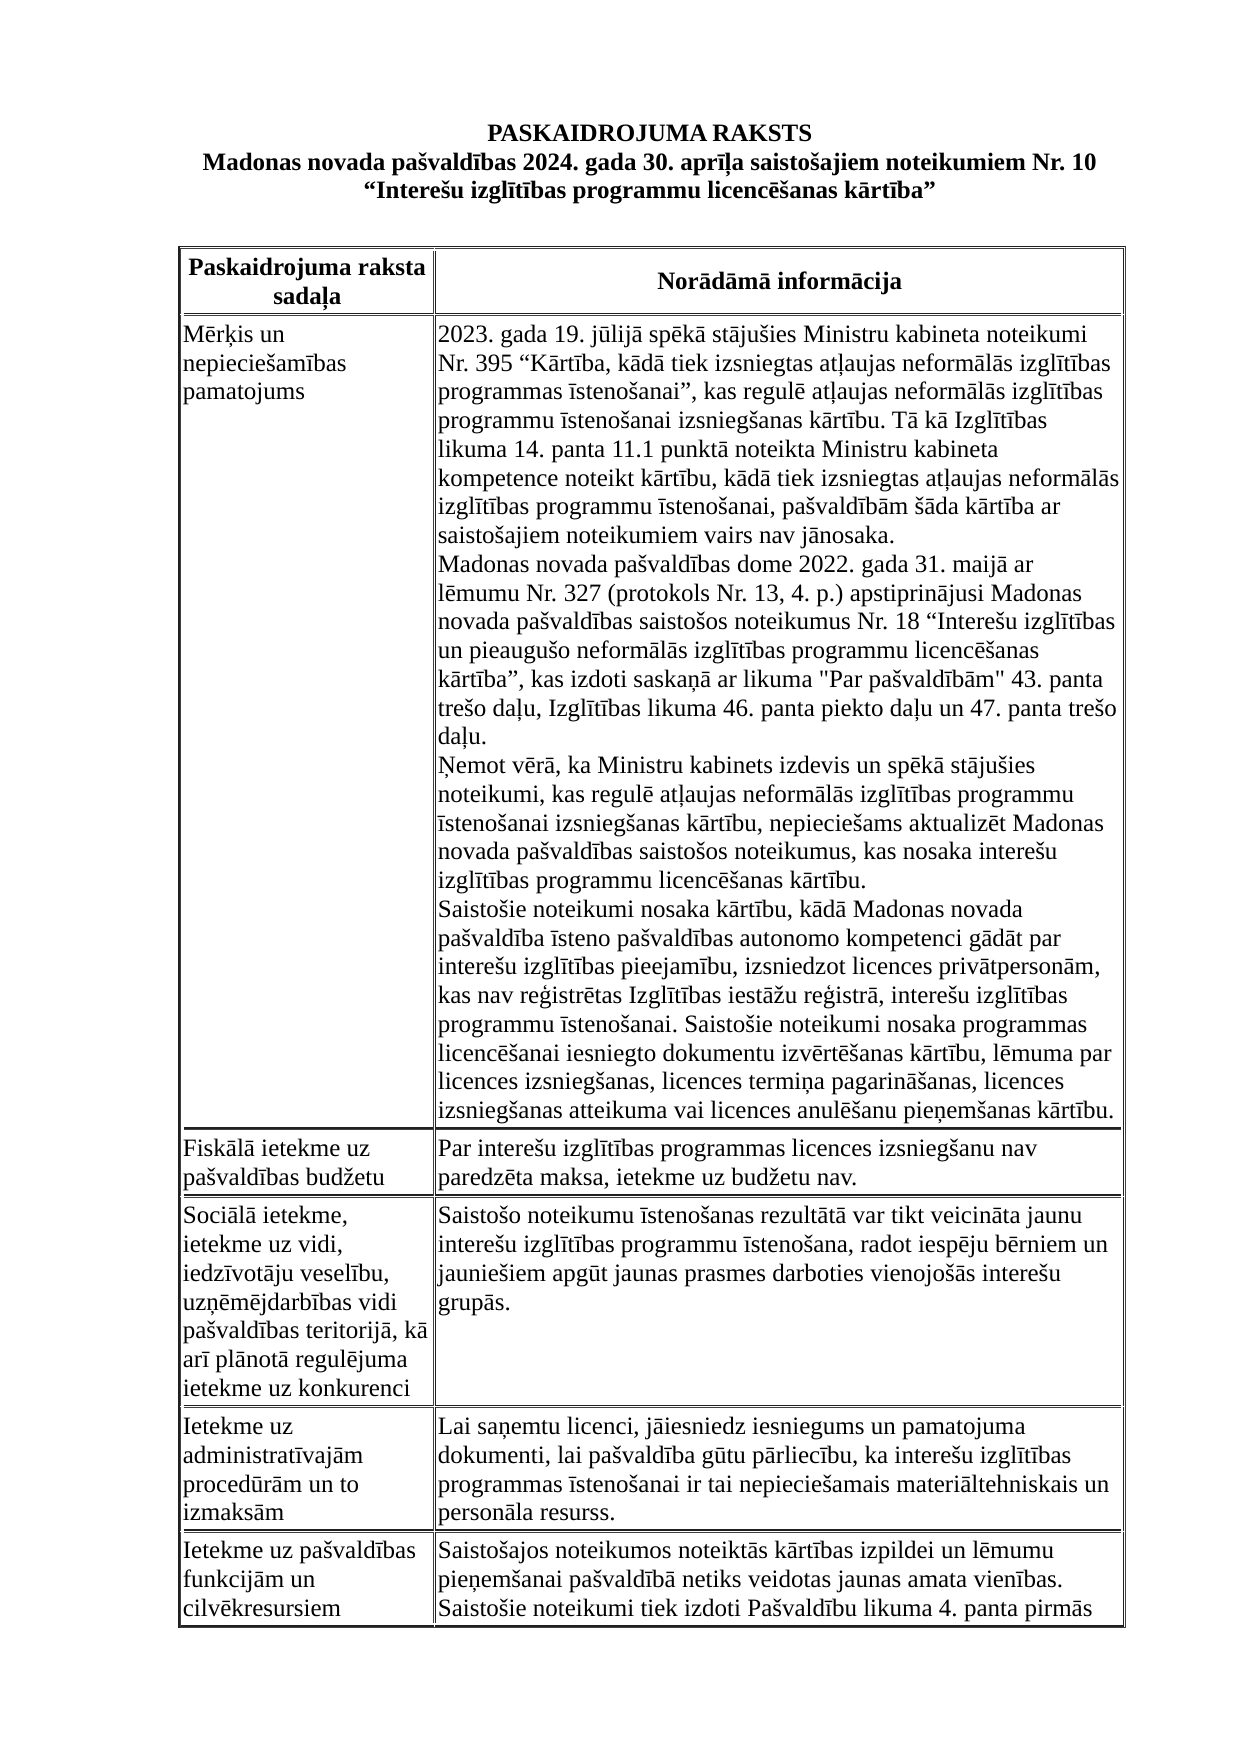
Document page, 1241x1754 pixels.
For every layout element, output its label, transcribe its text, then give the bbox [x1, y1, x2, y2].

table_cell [181, 1529, 434, 1625]
table_cell Ietekme uz administratīvajām procedūrām un to izmaksām [180, 1405, 434, 1529]
table_header Paskaidrojuma raksta sadaļa [181, 249, 434, 313]
table_cell Par interešu izglītības programmas licences izsniegšanu nav paredzēta maksa, ietekme uz budžetu nav. [436, 1127, 1123, 1194]
table_cell Mērķis un nepieciešamības pamatojums [180, 313, 434, 1127]
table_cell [435, 1529, 1123, 1625]
table_header Norādāmā informācija [435, 249, 1123, 313]
table_cell Saistošo noteikumu īstenošanas rezultātā var tikt veicināta jaunu interešu izglītības programmu īstenošana, radot iespēju bērniem un jauniešiem apgūt jaunas prasmes darboties vienojošās interešu grupās. [436, 1194, 1123, 1405]
text “Interešu izglītības programmu licencēšanas kārtība” [177, 176, 1122, 204]
text PASKAIDROJUMA RAKSTS [177, 118, 1122, 147]
table_cell Lai saņemtu licenci, jāiesniedz iesniegums un pamatojuma dokumenti, lai pašvaldība gūtu pārliecību, ka interešu izglītības programmas īstenošanai ir tai nepieciešamais materiāltehniskais un personāla resurss. [435, 1405, 1124, 1529]
table_cell 2023. gada 19. jūlijā spēkā stājušies Ministru kabineta noteikumi Nr. 395 “Kārtība, kādā tiek izsniegtas atļaujas neformālās izglītības programmas īstenošanai”, kas regulē atļaujas neformālās izglītības programmu īstenošanai izsniegšanas kārtību. Tā kā Izglītības likuma 14. panta 11.1 punktā noteikta Ministru kabineta kompetence noteikt kārtību, kādā tiek izsniegtas atļaujas neformālās izglītības programmu īstenošanai, pašvaldībām šāda kārtība ar saistošajiem noteikumiem vairs nav jānosaka. Madonas novada pašvaldības dome 2022. gada 31. maijā ar lēmumu Nr. 327 (protokols Nr. 13, 4. p.) apstiprinājusi Madonas novada pašvaldības saistošos noteikumus Nr. 18 “Interešu izglītības un pieaugušo neformālās izglītības programmu licencēšanas kārtība”, kas izdoti saskaņā ar likuma "Par pašvaldībām" 43. panta trešo daļu, Izglītības likuma 46. panta piekto daļu un 47. panta trešo daļu. Ņemot vērā, ka Ministru kabinets izdevis un spēkā stājušies noteikumi, kas regulē atļaujas neformālās izglītības programmu īstenošanai izsniegšanas kārtību, nepieciešams aktualizēt Madonas novada pašvaldības saistošos noteikumus, kas nosaka interešu izglītības programmu licencēšanas kārtību. Saistošie noteikumi nosaka kārtību, kādā Madonas novada pašvaldība īsteno pašvaldības autonomo kompetenci gādāt par interešu izglītības pieejamību, izsniedzot licences privātpersonām, kas nav reģistrētas Izglītības iestāžu reģistrā, interešu izglītības programmu īstenošanai. Saistošie noteikumi nosaka programmas licencēšanai iesniegto dokumentu izvērtēšanas kārtību, lēmuma par licences izsniegšanas, licences termiņa pagarināšanas, licences izsniegšanas atteikuma vai licences anulēšanu pieņemšanas kārtību. [435, 313, 1124, 1127]
table_cell Fiskālā ietekme uz pašvaldības budžetu [181, 1127, 433, 1194]
table_cell Sociālā ietekme, ietekme uz vidi, iedzīvotāju veselību, uzņēmējdarbības vidi pašvaldības teritorijā, kā arī plānotā regulējuma ietekme uz konkurenci [181, 1194, 433, 1405]
text Madonas novada pašvaldības 2024. gada 30. aprīļa saistošajiem noteikumiem Nr. 10 [177, 147, 1122, 176]
